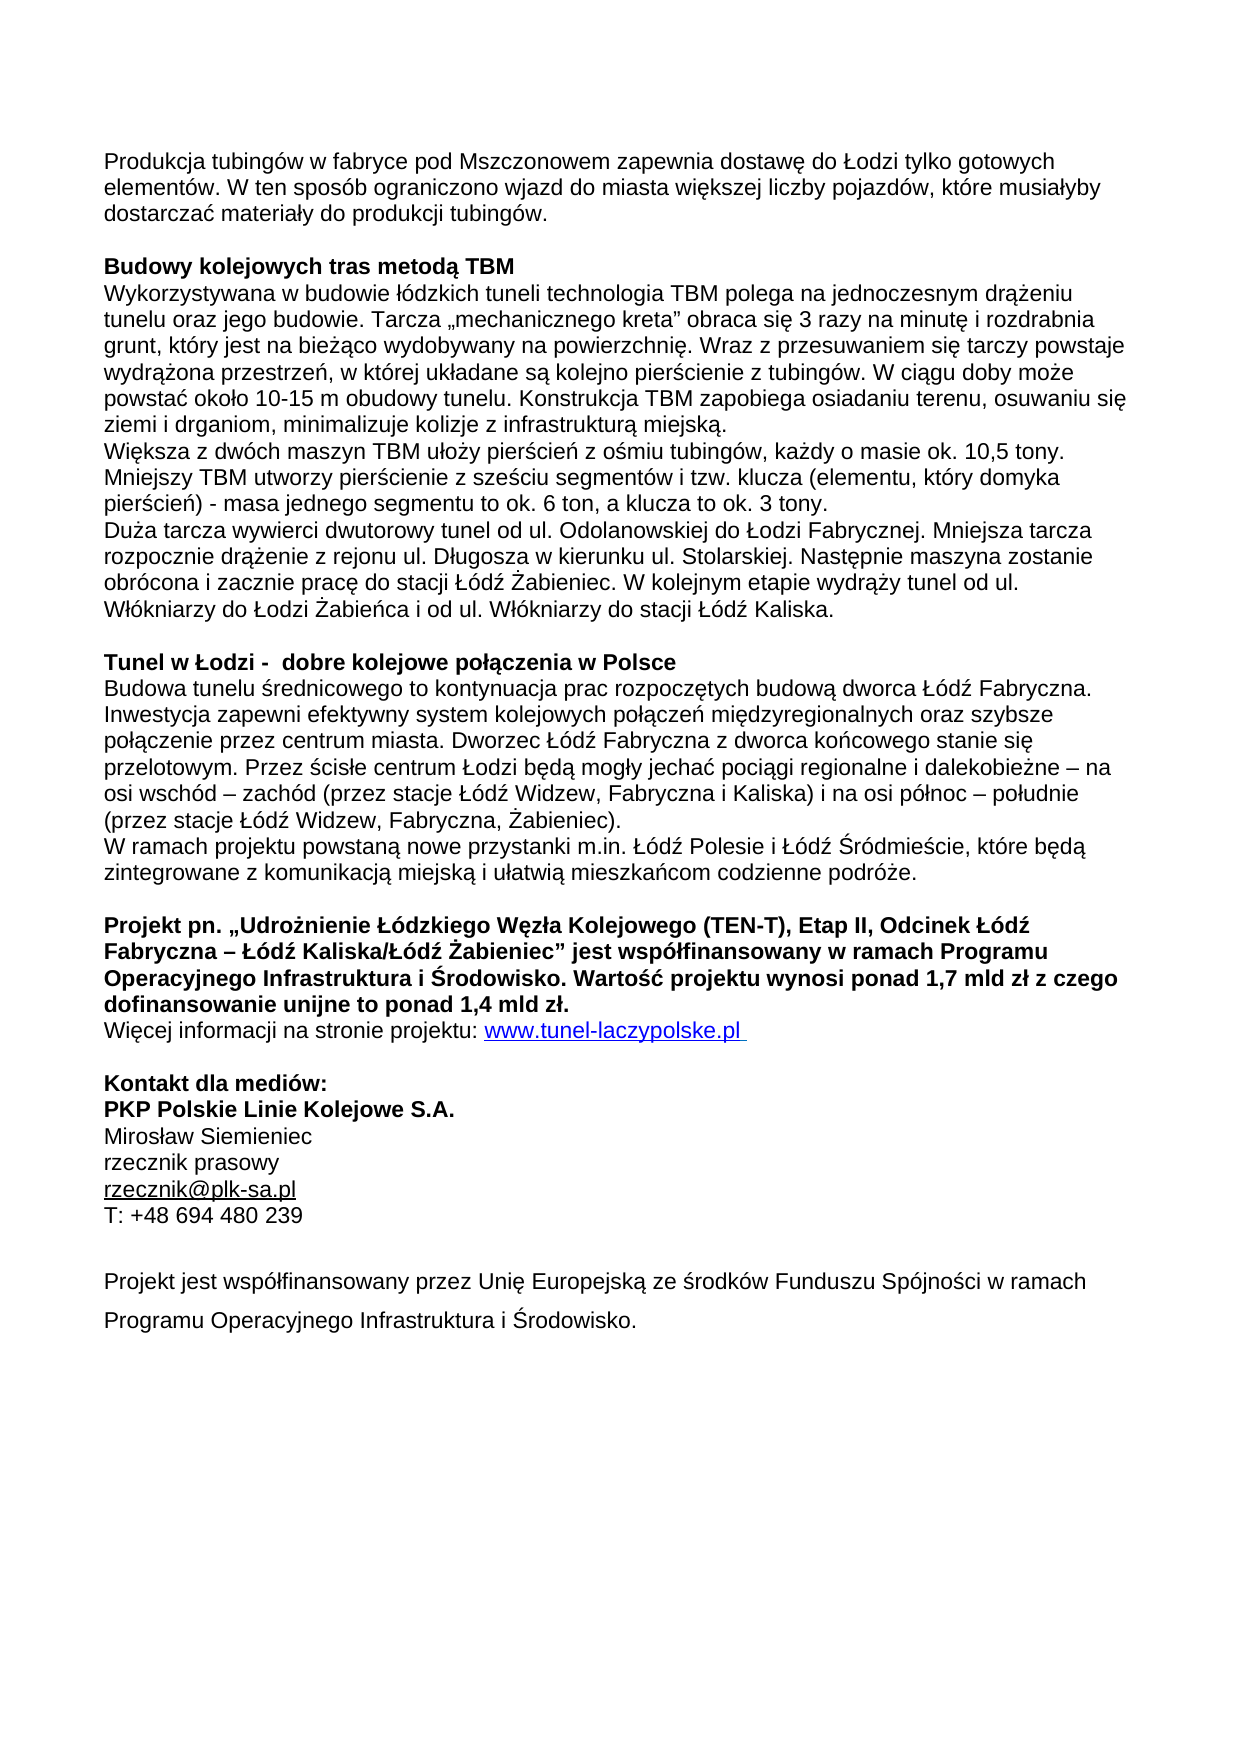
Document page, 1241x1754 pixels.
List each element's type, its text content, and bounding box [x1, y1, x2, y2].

text Projekt pn. „Udrożnienie Łódzkiego Węzła Kolejowego (TEN-T), Etap II, Odcinek Łódź Fabryczna – Łódź Kaliska/Łódź Żabieniec” jest współfinansowany w ramach Programu Operacyjnego Infrastruktura i Środowisko. Wartość projektu wynosi ponad 1,7 mld zł z czego dofinansowanie unijne to ponad 1,4 mld zł. [103, 912, 1137, 1017]
text W ramach projektu powstaną nowe przystanki m.in. Łódź Polesie i Łódź Śródmieście, które będą zintegrowane z komunikacją miejską i ułatwią mieszkańcom codzienne podróże. [103, 833, 1137, 886]
text Kontakt dla mediów: [103, 1070, 1137, 1096]
text PKP Polskie Linie Kolejowe S.A. Mirosław Siemieniec rzecznik prasowy rzecznik@plk-sa.pl T: +48 694 480 239 [103, 1096, 1137, 1228]
text Wykorzystywana w budowie łódzkich tuneli technologia TBM polega na jednoczesnym drążeniu tunelu oraz jego budowie. Tarcza „mechanicznego kreta” obraca się 3 razy na minutę i rozdrabnia grunt, który jest na bieżąco wydobywany na powierzchnię. Wraz z przesuwaniem się tarczy powstaje wydrążona przestrzeń, w której układane są kolejno pierścienie z tubingów. W ciągu doby może powstać około 10-15 m obudowy tunelu. Konstrukcja TBM zapobiega osiadaniu terenu, osuwaniu się ziemi i drganiom, minimalizuje kolizje z infrastrukturą miejską. [103, 279, 1137, 438]
subtitle Tunel w Łodzi - dobre kolejowe połączenia w Polsce [103, 648, 1137, 675]
text Budowa tunelu średnicowego to kontynuacja prac rozpoczętych budową dworca Łódź Fabryczna. Inwestycja zapewni efektywny system kolejowych połączeń międzyregionalnych oraz szybsze połączenie przez centrum miasta. Dworzec Łódź Fabryczna z dworca końcowego stanie się przelotowym. Przez ścisłe centrum Łodzi będą mogły jechać pociągi regionalne i dalekobieżne – na osi wschód – zachód (przez stacje Łódź Widzew, Fabryczna i Kaliska) i na osi północ – południe (przez stacje Łódź Widzew, Fabryczna, Żabieniec). [103, 675, 1137, 833]
text Duża tarcza wywierci dwutorowy tunel od ul. Odolanowskiej do Łodzi Fabrycznej. Mniejsza tarcza rozpocznie drążenie z rejonu ul. Długosza w kierunku ul. Stolarskiej. Następnie maszyna zostanie obrócona i zacznie pracę do stacji Łódź Żabieniec. W kolejnym etapie wydrąży tunel od ul. Włókniarzy do Łodzi Żabieńca i od ul. Włókniarzy do stacji Łódź Kaliska. [103, 517, 1137, 622]
text Projekt jest współfinansowany przez Unię Europejską ze środków Funduszu Spójności w ramach Programu Operacyjnego Infrastruktura i Środowisko. [103, 1268, 1137, 1333]
text Większa z dwóch maszyn TBM ułoży pierścień z ośmiu tubingów, każdy o masie ok. 10,5 tony. Mniejszy TBM utworzy pierścienie z sześciu segmentów i tzw. klucza (elementu, który domyka pierścień) - masa jednego segmentu to ok. 6 ton, a klucza to ok. 3 tony. [103, 438, 1137, 517]
text Więcej informacji na stronie projektu: www.tunel-laczypolske.pl [103, 1017, 1137, 1044]
text Produkcja tubingów w fabryce pod Mszczonowem zapewnia dostawę do Łodzi tylko gotowych elementów. W ten sposób ograniczono wjazd do miasta większej liczby pojazdów, które musiałyby dostarczać materiały do produkcji tubingów. [103, 148, 1137, 227]
subtitle Budowy kolejowych tras metodą TBM [103, 253, 1137, 279]
